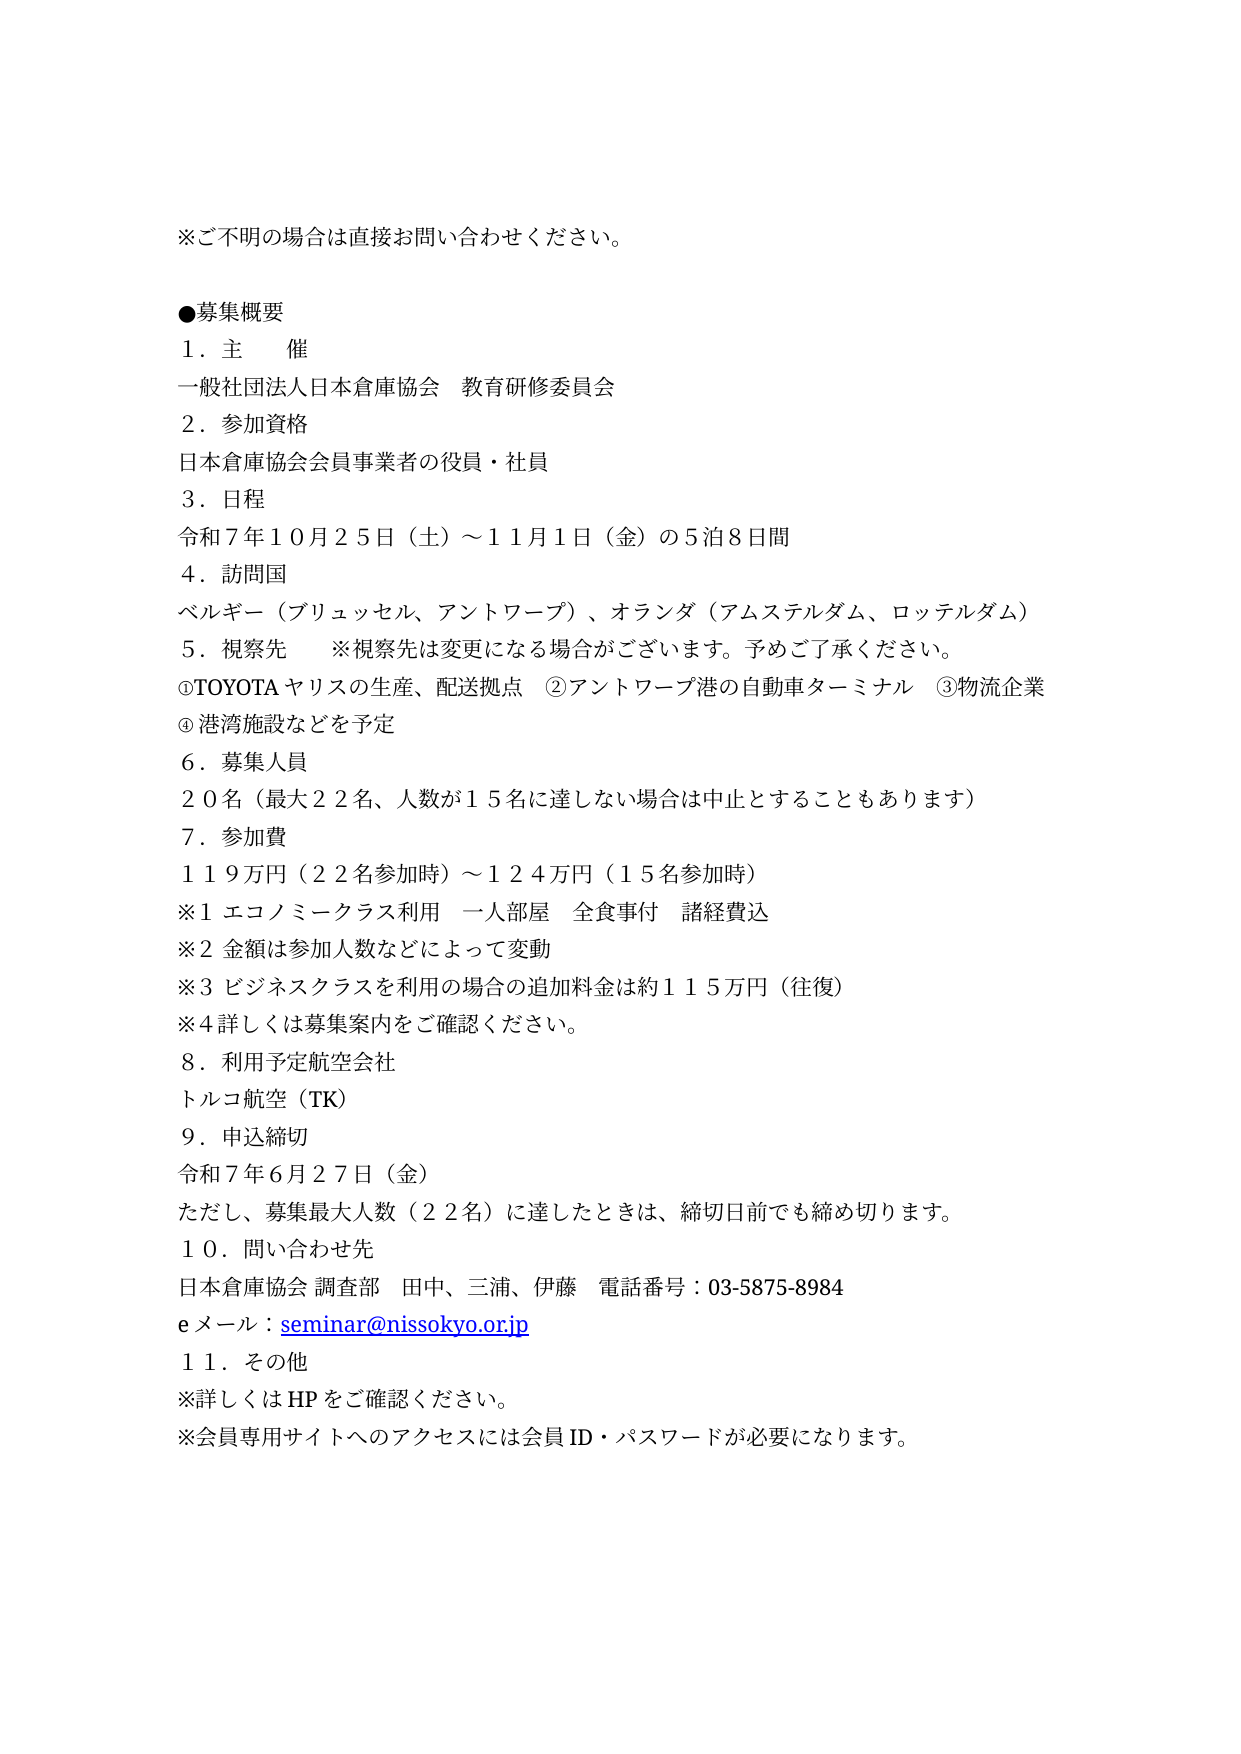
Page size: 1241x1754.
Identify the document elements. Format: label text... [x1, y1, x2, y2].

text ①TOYOTAヤリスの生産、配送拠点 ②アントワープ港の自動車ターミナル ③物流企業 [177, 667, 1063, 704]
text ５．視察先 ※視察先は変更になる場合がございます。予めご了承ください。 [177, 629, 1063, 667]
text ２．参加資格 [177, 404, 1063, 442]
text １１９万円（２２名参加時）～１２４万円（１５名参加時） [177, 854, 1063, 892]
text トルコ航空（TK） [177, 1079, 1063, 1117]
text ※会員専用サイトへのアクセスには会員ID・パスワードが必要になります。 [177, 1417, 1063, 1454]
text １０．問い合わせ先 [177, 1229, 1063, 1267]
text eメール：seminar@nissokyo.or.jp [177, 1304, 1063, 1342]
text 一般社団法人日本倉庫協会 教育研修委員会 [177, 367, 1063, 404]
text ※１ エコノミークラス利用 一人部屋 全食事付 諸経費込 [177, 892, 1063, 929]
text ８．利用予定航空会社 [177, 1042, 1063, 1079]
text ３．日程 [177, 479, 1063, 517]
text ただし、募集最大人数（２２名）に達したときは、締切日前でも締め切ります。 [177, 1192, 1063, 1229]
text ●募集概要 [177, 292, 1063, 329]
text １．主 催 [177, 329, 1063, 367]
text ※３ ビジネスクラスを利用の場合の追加料金は約１１５万円（往復） [177, 967, 1063, 1004]
text ※ご不明の場合は直接お問い合わせください。 [177, 217, 1063, 254]
text ９．申込締切 [177, 1117, 1063, 1154]
text 日本倉庫協会 調査部 田中、三浦、伊藤 電話番号：03-5875-8984 [177, 1267, 1063, 1304]
text ７．参加費 [177, 817, 1063, 854]
text 令和７年６月２７日（金） [177, 1154, 1063, 1192]
text ２０名（最大２２名、人数が１５名に達しない場合は中止とすることもあります） [177, 779, 1063, 817]
text ４．訪問国 [177, 554, 1063, 592]
text 日本倉庫協会会員事業者の役員・社員 [177, 442, 1063, 479]
text ベルギー（ブリュッセル、アントワープ）、オランダ（アムステルダム、ロッテルダム） [177, 592, 1063, 629]
text １１．その他 [177, 1342, 1063, 1379]
text ６．募集人員 [177, 742, 1063, 779]
text ④港湾施設などを予定 [177, 704, 1063, 742]
text ※詳しくはHPをご確認ください。 [177, 1379, 1063, 1417]
text ※２ 金額は参加人数などによって変動 [177, 929, 1063, 967]
text ※４詳しくは募集案内をご確認ください。 [177, 1004, 1063, 1042]
text 令和７年１０月２５日（土）～１１月１日（金）の５泊８日間 [177, 517, 1063, 554]
